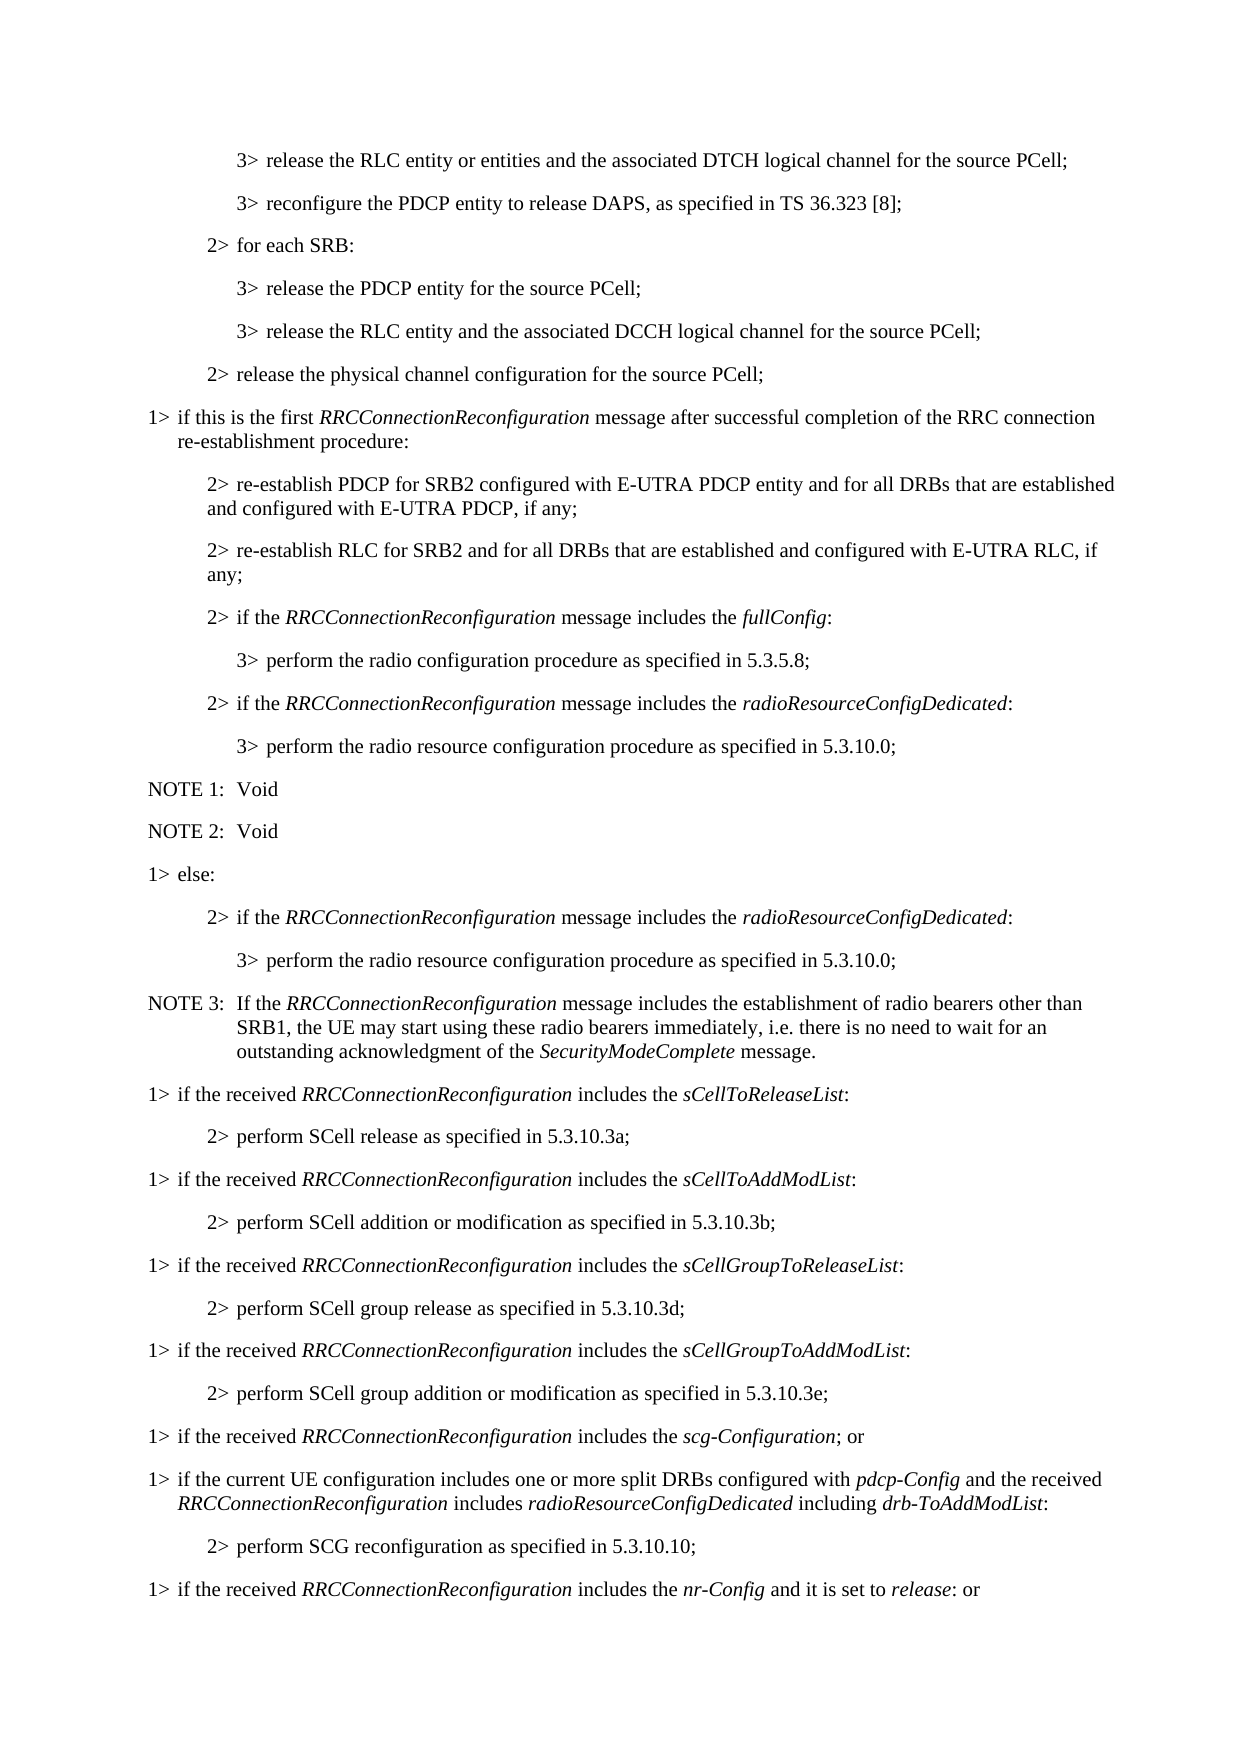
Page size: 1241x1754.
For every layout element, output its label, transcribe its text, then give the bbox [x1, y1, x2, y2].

text 3> release the RLC entity or entities and the associated DTCH logical channel for the source PCell; [236, 148, 1122, 172]
text 3> release the PDCP entity for the source PCell; [236, 276, 1122, 300]
text 1> if the received RRCConnectionReconfiguration includes the sCellGroupToAddModList: [148, 1338, 1122, 1362]
text 2> for each SRB: [207, 233, 1122, 257]
text 3> release the RLC entity and the associated DCCH logical channel for the source PCell; [236, 319, 1122, 343]
text 3> perform the radio configuration procedure as specified in 5.3.5.8; [236, 648, 1122, 672]
text 2> release the physical channel configuration for the source PCell; [207, 362, 1122, 386]
text 1> if the received RRCConnectionReconfiguration includes the scg-Configuration; or [148, 1424, 1122, 1448]
text 1> if the received RRCConnectionReconfiguration includes the sCellToReleaseList: [148, 1081, 1122, 1106]
text 2> perform SCell addition or modification as specified in 5.3.10.3b; [207, 1210, 1122, 1234]
text 1> if this is the first RRCConnectionReconfiguration message after successful completion of the RRC connection re-establishment procedure: [148, 404, 1122, 453]
text 2> re-establish PDCP for SRB2 configured with E-UTRA PDCP entity and for all DRBs that are established and configured with E-UTRA PDCP, if any; [207, 471, 1122, 519]
text 1> if the current UE configuration includes one or more split DRBs configured with pdcp-Config and the received RRCConnectionReconfiguration includes radioResourceConfigDedicated including drb-ToAddModList: [148, 1467, 1122, 1515]
text 3> perform the radio resource configuration procedure as specified in 5.3.10.0; [236, 734, 1122, 758]
text 1> if the received RRCConnectionReconfiguration includes the sCellToAddModList: [148, 1167, 1122, 1191]
text 2> perform SCell release as specified in 5.3.10.3a; [207, 1124, 1122, 1148]
text 3> reconfigure the PDCP entity to release DAPS, as specified in TS 36.323 [8]; [236, 191, 1122, 214]
text 2> perform SCell group addition or modification as specified in 5.3.10.3e; [207, 1381, 1122, 1405]
text 2> perform SCG reconfiguration as specified in 5.3.10.10; [207, 1534, 1122, 1558]
text 2> if the RRCConnectionReconfiguration message includes the radioResourceConfigDedicated: [207, 691, 1122, 715]
text NOTE 3: If the RRCConnectionReconfiguration message includes the establishment of radio bearers other than SRB1, the UE may start using these radio bearers immediately, i.e. there is no need to wait for an outstanding acknowledgment of the SecurityModeComplete message. [148, 991, 1122, 1063]
text 1> if the received RRCConnectionReconfiguration includes the sCellGroupToReleaseList: [148, 1253, 1122, 1277]
text 3> perform the radio resource configuration procedure as specified in 5.3.10.0; [236, 948, 1122, 972]
text 1> else: [148, 862, 1122, 886]
text NOTE 2: Void [148, 819, 1122, 843]
text 2> if the RRCConnectionReconfiguration message includes the fullConfig: [207, 605, 1122, 629]
text 2> perform SCell group release as specified in 5.3.10.3d; [207, 1296, 1122, 1319]
text 2> re-establish RLC for SRB2 and for all DRBs that are established and configured with E-UTRA RLC, if any; [207, 538, 1122, 586]
text 1> if the received RRCConnectionReconfiguration includes the nr-Config and it is set to release: or [148, 1576, 1122, 1601]
text NOTE 1: Void [148, 776, 1122, 801]
text 2> if the RRCConnectionReconfiguration message includes the radioResourceConfigDedicated: [207, 905, 1122, 929]
